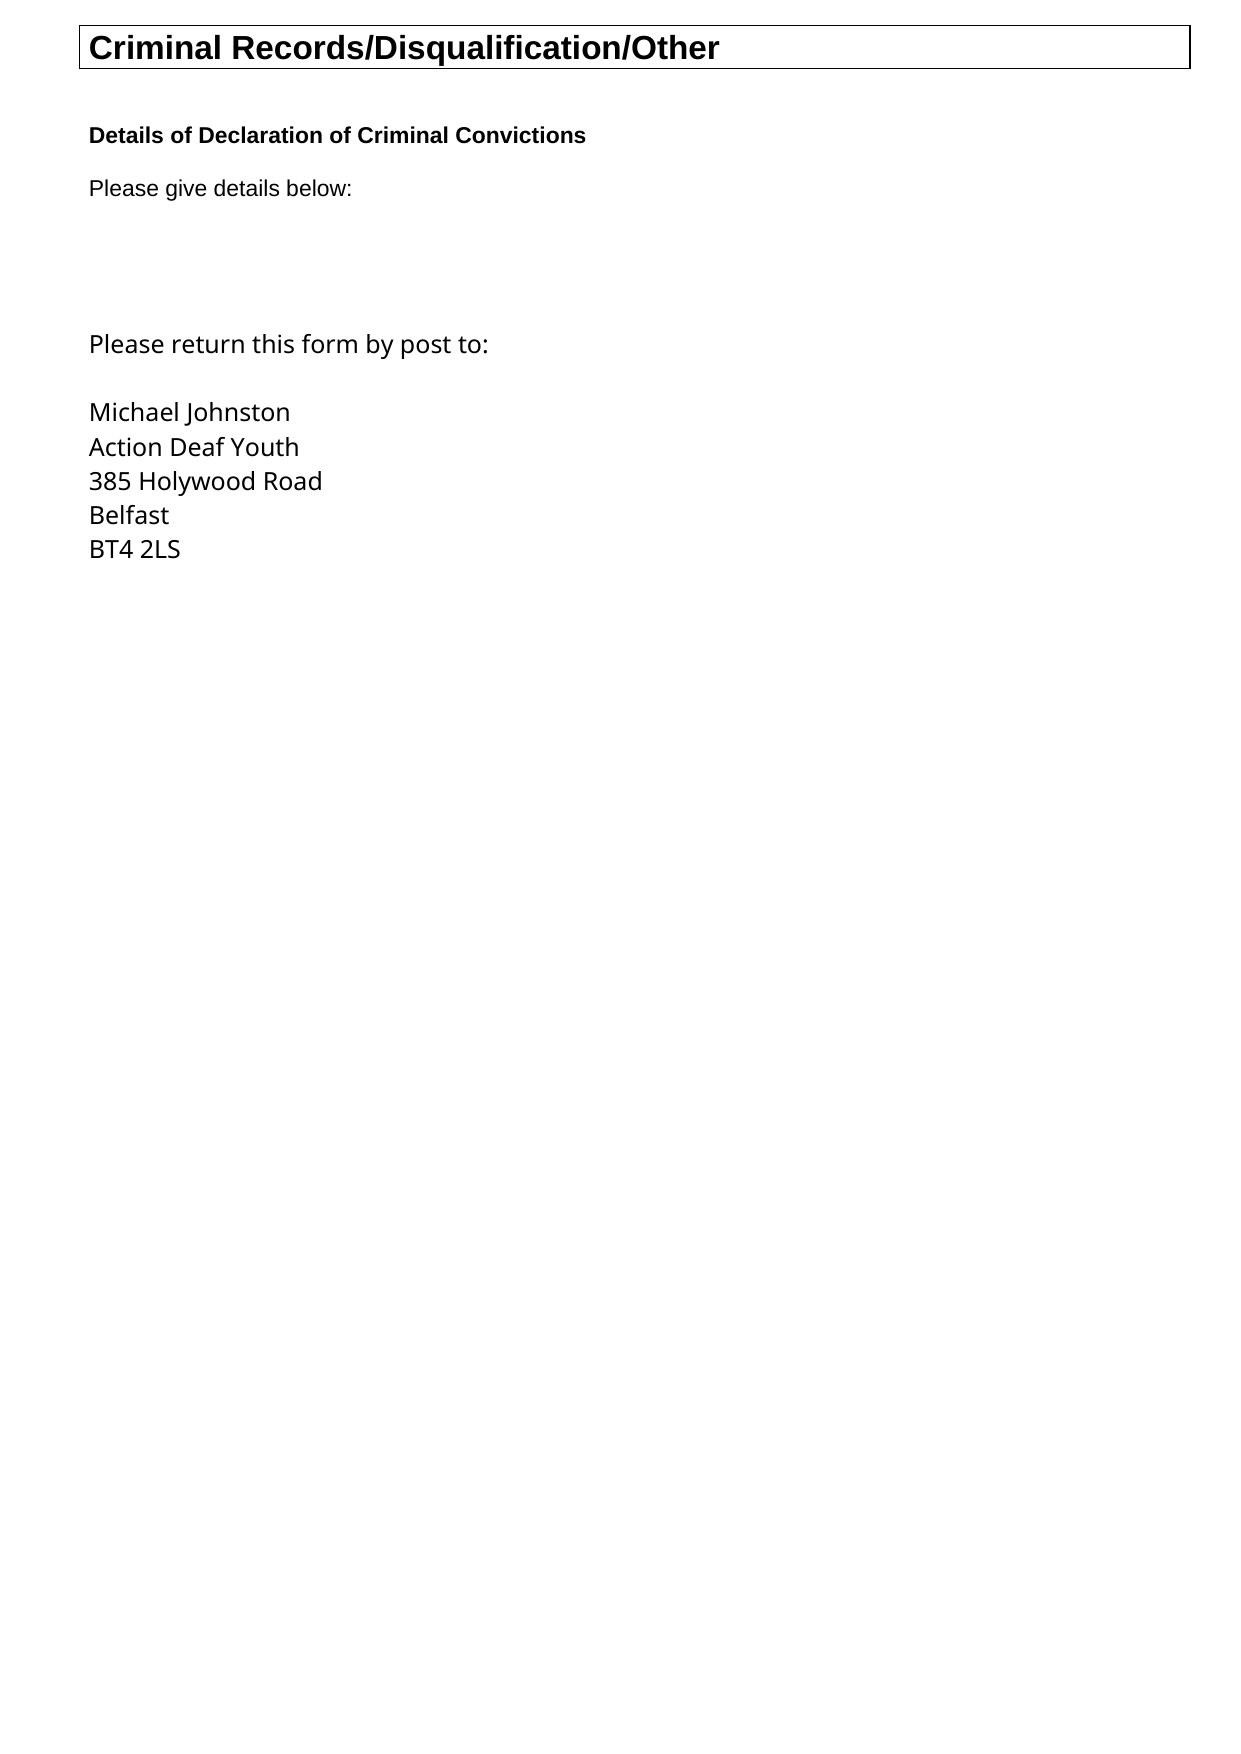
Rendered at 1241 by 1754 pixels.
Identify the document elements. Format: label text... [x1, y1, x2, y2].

text Please return this form by post to: [89, 327, 1181, 361]
text BT4 2LS [89, 531, 1181, 565]
text Criminal Records/Disqualification/Other [80, 26, 1189, 68]
text Belfast [89, 497, 1181, 531]
text Details of Declaration of Criminal Convictions [89, 122, 1181, 148]
text Michael Johnston [89, 395, 1181, 429]
text Please give details below: [89, 175, 1181, 201]
text Action Deaf Youth [89, 429, 1181, 463]
text 385 Holywood Road [89, 463, 1181, 497]
